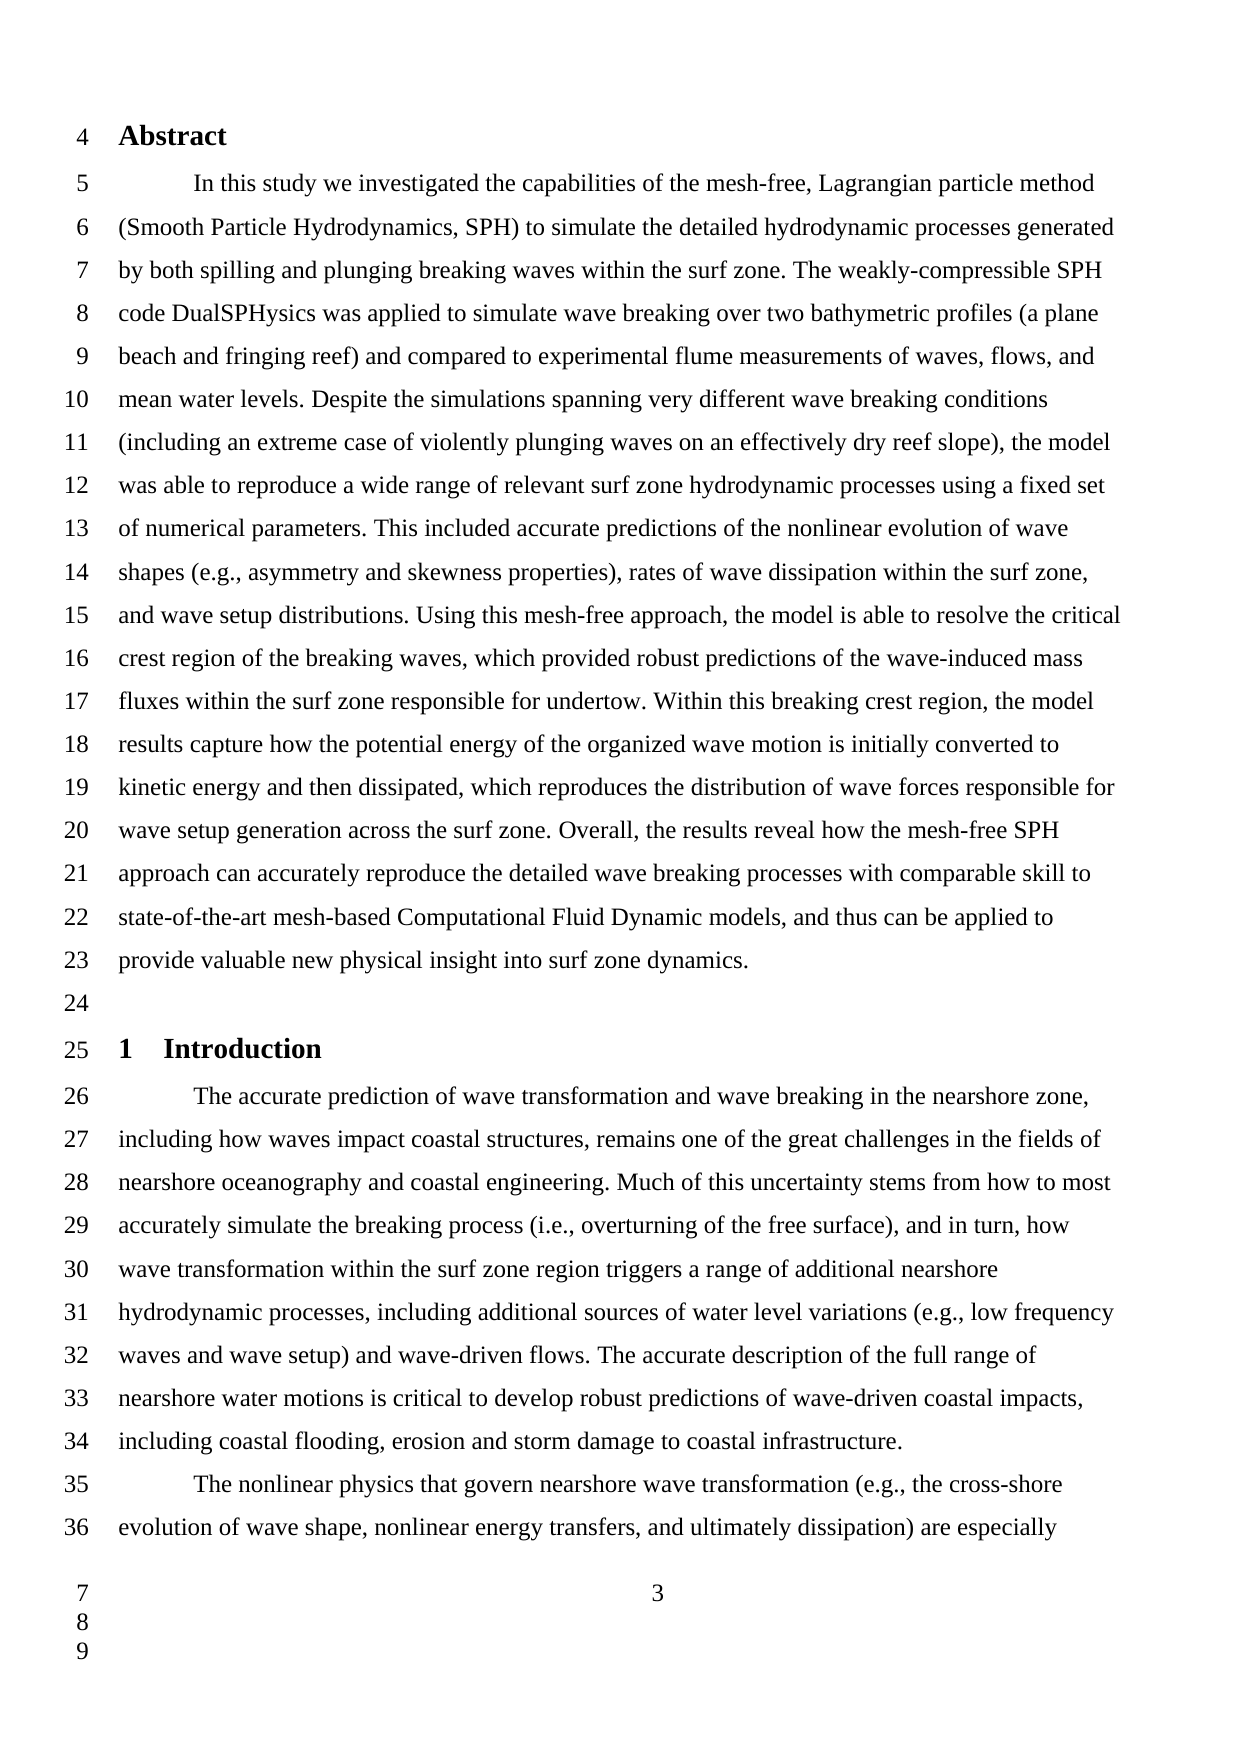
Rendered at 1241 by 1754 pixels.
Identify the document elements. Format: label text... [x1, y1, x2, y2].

subtitle Abstract [118, 118, 1122, 152]
subtitle Introduction [118, 1031, 1122, 1064]
text In this study we investigated the capabilities of the mesh-free, Lagrangian particle method (Smooth Particle Hydrodynamics, SPH) to simulate the detailed hydrodynamic processes generated by both spilling and plunging breaking waves within the surf zone. The weakly-compressible SPH code DualSPHysics was applied to simulate wave breaking over two bathymetric profiles (a plane beach and fringing reef) and compared to experimental flume measurements of waves, flows, and mean water levels. Despite the simulations spanning very different wave breaking conditions (including an extreme case of violently plunging waves on an effectively dry reef slope), the model was able to reproduce a wide range of relevant surf zone hydrodynamic processes using a fixed set of numerical parameters. This included accurate predictions of the nonlinear evolution of wave shapes (e.g., asymmetry and skewness properties), rates of wave dissipation within the surf zone, and wave setup distributions. Using this mesh-free approach, the model is able to resolve the critical crest region of the breaking waves, which provided robust predictions of the wave-induced mass fluxes within the surf zone responsible for undertow. Within this breaking crest region, the model results capture how the potential energy of the organized wave motion is initially converted to kinetic energy and then dissipated, which reproduces the distribution of wave forces responsible for wave setup generation across the surf zone. Overall, the results reveal how the mesh-free SPH approach can accurately reproduce the detailed wave breaking processes with comparable skill to state-of-the-art mesh-based Computational Fluid Dynamic models, and thus can be applied to provide valuable new physical insight into surf zone dynamics. [118, 168, 1122, 973]
text The accurate prediction of wave transformation and wave breaking in the nearshore zone, including how waves impact coastal structures, remains one of the great challenges in the fields of nearshore oceanography and coastal engineering. Much of this uncertainty stems from how to most accurately simulate the breaking process (i.e., overturning of the free surface), and in turn, how wave transformation within the surf zone region triggers a range of additional nearshore hydrodynamic processes, including additional sources of water level variations (e.g., low frequency waves and wave setup) and wave-driven flows. The accurate description of the full range of nearshore water motions is critical to develop robust predictions of wave-driven coastal impacts, including coastal flooding, erosion and storm damage to coastal infrastructure. [118, 1081, 1122, 1455]
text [118, 1469, 1122, 1541]
